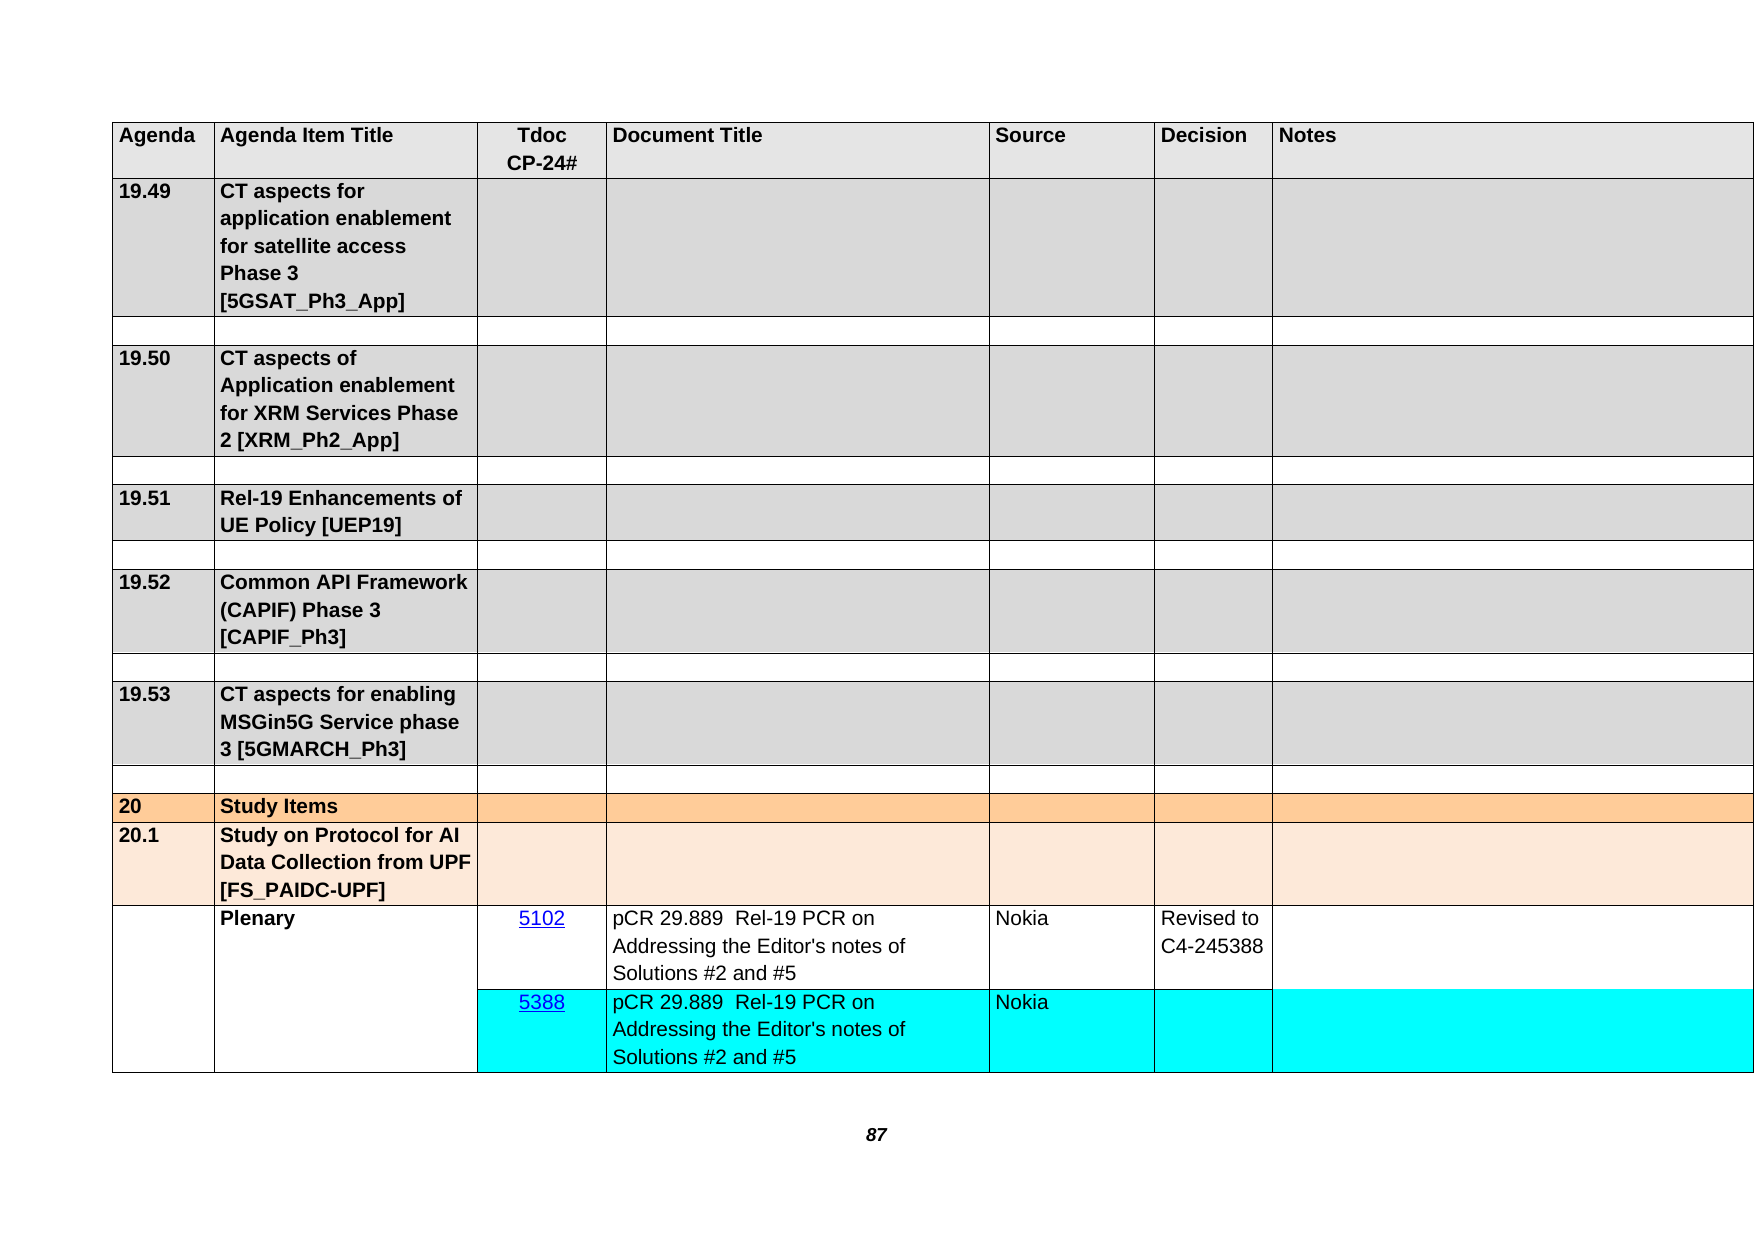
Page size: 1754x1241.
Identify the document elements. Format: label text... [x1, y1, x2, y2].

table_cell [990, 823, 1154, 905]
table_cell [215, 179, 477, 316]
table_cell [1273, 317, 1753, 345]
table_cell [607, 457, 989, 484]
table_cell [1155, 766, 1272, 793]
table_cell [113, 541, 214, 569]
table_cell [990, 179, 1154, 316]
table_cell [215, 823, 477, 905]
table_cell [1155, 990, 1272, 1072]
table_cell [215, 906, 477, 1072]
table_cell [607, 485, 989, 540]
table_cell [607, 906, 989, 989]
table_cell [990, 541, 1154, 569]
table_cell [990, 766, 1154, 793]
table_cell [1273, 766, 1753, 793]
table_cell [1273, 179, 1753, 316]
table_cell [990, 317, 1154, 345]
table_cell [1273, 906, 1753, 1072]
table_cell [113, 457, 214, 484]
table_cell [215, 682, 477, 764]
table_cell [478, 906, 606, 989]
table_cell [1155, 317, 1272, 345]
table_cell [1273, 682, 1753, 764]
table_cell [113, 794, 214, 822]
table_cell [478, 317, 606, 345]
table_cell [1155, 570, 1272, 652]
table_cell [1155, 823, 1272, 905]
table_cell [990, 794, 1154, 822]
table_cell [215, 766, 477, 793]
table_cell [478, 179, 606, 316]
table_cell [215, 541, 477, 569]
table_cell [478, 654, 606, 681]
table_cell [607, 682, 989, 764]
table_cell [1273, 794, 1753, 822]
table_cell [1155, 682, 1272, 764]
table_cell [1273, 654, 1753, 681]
table_header Tdoc CP-24# [478, 123, 606, 178]
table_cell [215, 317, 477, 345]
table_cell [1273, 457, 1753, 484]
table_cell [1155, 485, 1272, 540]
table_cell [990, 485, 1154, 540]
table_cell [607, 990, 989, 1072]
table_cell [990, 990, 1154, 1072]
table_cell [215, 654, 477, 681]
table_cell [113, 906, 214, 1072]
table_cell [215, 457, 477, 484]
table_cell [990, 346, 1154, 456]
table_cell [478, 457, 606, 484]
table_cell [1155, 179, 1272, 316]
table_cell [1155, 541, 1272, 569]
table_header Source [990, 123, 1154, 178]
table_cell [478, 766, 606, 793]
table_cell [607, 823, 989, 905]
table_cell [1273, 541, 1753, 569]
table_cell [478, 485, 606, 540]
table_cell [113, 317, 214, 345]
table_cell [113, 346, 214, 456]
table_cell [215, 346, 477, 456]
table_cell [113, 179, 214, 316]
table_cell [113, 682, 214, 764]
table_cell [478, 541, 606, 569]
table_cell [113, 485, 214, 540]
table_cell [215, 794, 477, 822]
table_header Notes [1273, 123, 1753, 178]
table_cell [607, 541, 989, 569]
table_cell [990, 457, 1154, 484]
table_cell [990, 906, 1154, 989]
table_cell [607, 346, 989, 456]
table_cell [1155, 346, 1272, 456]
table_header Document Title [607, 123, 989, 178]
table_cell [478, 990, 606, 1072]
table_header Agenda Item Title [215, 123, 477, 178]
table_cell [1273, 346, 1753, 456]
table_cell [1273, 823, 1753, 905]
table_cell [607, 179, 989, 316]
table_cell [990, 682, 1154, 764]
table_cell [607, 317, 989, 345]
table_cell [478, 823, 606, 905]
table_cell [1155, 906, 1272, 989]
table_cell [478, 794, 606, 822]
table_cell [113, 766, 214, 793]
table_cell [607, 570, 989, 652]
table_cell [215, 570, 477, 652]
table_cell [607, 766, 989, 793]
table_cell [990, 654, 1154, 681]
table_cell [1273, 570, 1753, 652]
table_header Agenda [113, 123, 214, 178]
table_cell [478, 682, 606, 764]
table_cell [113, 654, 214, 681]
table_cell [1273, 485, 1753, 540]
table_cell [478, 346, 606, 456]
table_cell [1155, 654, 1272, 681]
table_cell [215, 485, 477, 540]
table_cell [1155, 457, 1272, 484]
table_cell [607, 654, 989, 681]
table_header Decision [1155, 123, 1272, 178]
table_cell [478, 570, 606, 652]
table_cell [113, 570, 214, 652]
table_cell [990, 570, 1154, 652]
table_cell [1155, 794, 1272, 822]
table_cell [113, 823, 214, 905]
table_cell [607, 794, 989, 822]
